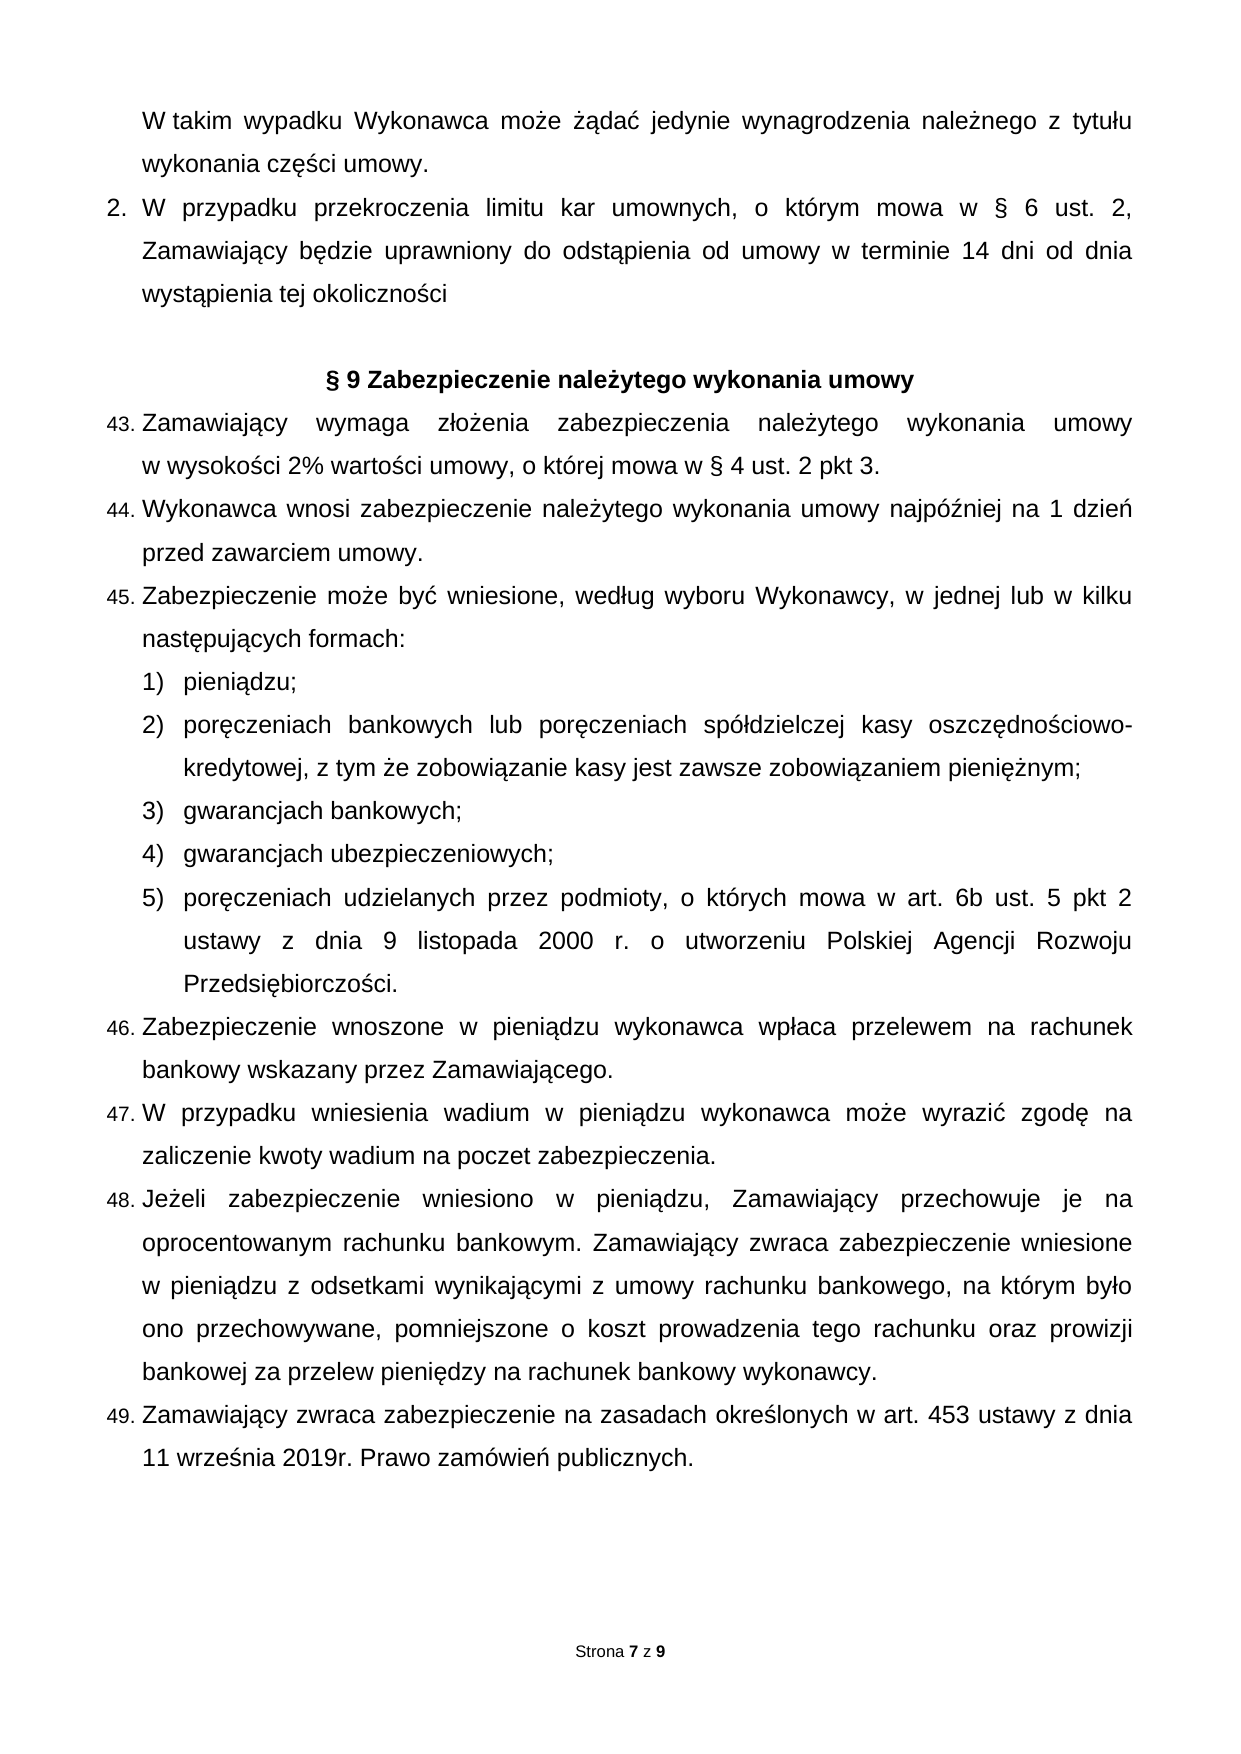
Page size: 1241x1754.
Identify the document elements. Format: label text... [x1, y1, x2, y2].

subtitle § 9 Zabezpieczenie należytego wykonania umowy [106, 365, 1134, 394]
list gwarancjach bankowych; [142, 796, 1134, 825]
list pieniądzu; [142, 667, 1134, 696]
list Wykonawca wnosi zabezpieczenie należytego wykonania umowy najpóźniej na 1 dzień przed zawarciem umowy. [106, 494, 1134, 566]
list poręczeniach bankowych lub poręczeniach spółdzielczej kasy oszczędnościowo-kredytowej, z tym że zobowiązanie kasy jest zawsze zobowiązaniem pieniężnym; [142, 710, 1134, 782]
list Jeżeli zabezpieczenie wniesiono w pieniądzu, Zamawiający przechowuje je na oprocentowanym rachunku bankowym. Zamawiający zwraca zabezpieczenie wniesione w pieniądzu z odsetkami wynikającymi z umowy rachunku bankowego, na którym było ono przechowywane, pomniejszone o koszt prowadzenia tego rachunku oraz prowizji bankowej za przelew pieniędzy na rachunek bankowy wykonawcy. [106, 1184, 1134, 1386]
list Zabezpieczenie wnoszone w pieniądzu wykonawca wpłaca przelewem na rachunek bankowy wskazany przez Zamawiającego. [106, 1012, 1134, 1084]
list Zamawiający zwraca zabezpieczenie na zasadach określonych w art. 453 ustawy z dnia 11 września 2019r. Prawo zamówień publicznych. [106, 1400, 1134, 1472]
list W przypadku przekroczenia limitu kar umownych, o którym mowa w § 6 ust. 2, Zamawiający będzie uprawniony do odstąpienia od umowy w terminie 14 dni od dnia wystąpienia tej okoliczności [106, 193, 1134, 308]
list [106, 106, 1134, 178]
list W przypadku wniesienia wadium w pieniądzu wykonawca może wyrazić zgodę na zaliczenie kwoty wadium na poczet zabezpieczenia. [106, 1098, 1134, 1170]
list poręczeniach udzielanych przez podmioty, o których mowa w art. 6b ust. 5 pkt 2 ustawy z dnia 9 listopada 2000 r. o utworzeniu Polskiej Agencji Rozwoju Przedsiębiorczości. [142, 883, 1134, 998]
list Zabezpieczenie może być wniesione, według wyboru Wykonawcy, w jednej lub w kilku następujących formach: [106, 581, 1134, 653]
list gwarancjach ubezpieczeniowych; [142, 839, 1134, 868]
list Zamawiający wymaga złożenia zabezpieczenia należytego wykonania umowy w wysokości 2% wartości umowy, o której mowa w § 4 ust. 2 pkt 3. [106, 408, 1134, 480]
